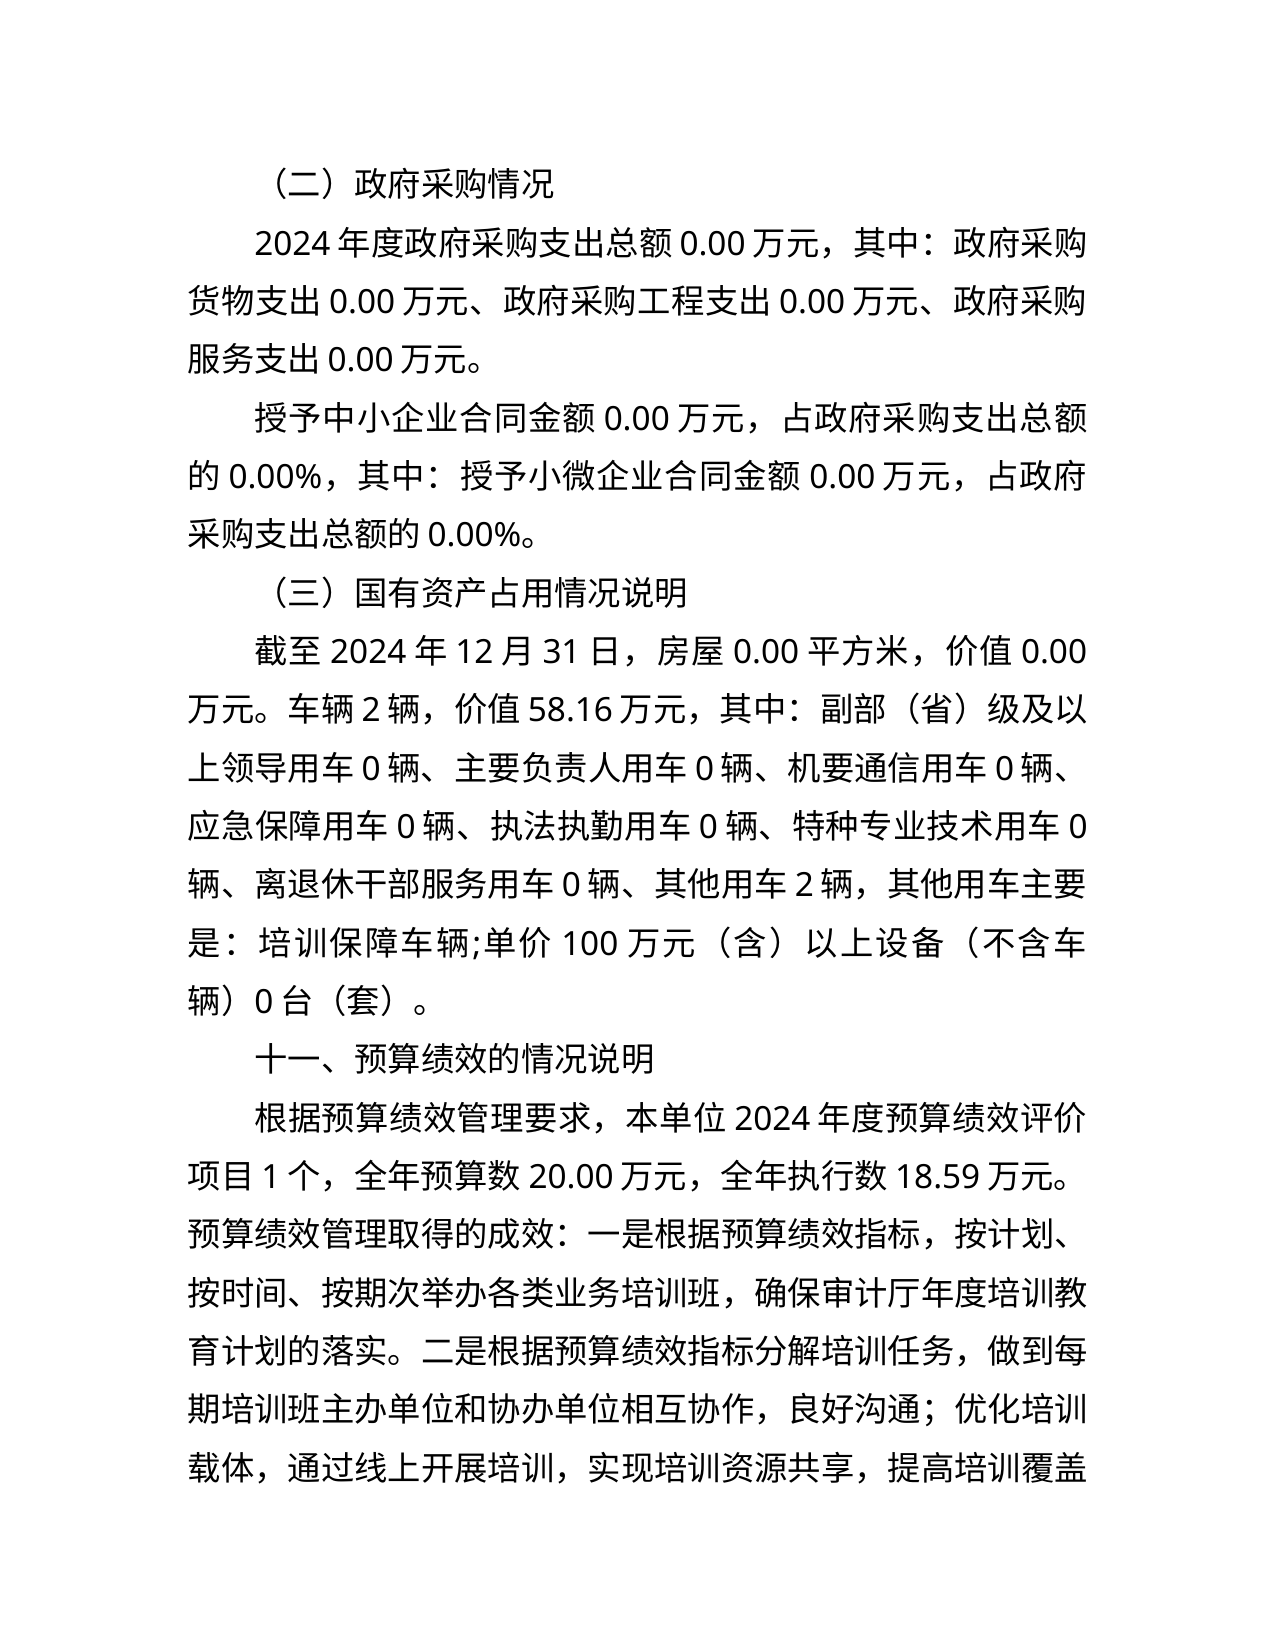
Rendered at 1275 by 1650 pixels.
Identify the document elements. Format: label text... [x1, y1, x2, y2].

text 授予中小企业合同金额0.00万元，占政府采购支出总额的0.00%，其中：授予小微企业合同金额0.00万元，占政府采购支出总额的0.00%。 [187, 383, 1087, 558]
text （三）国有资产占用情况说明 [187, 558, 1087, 617]
text 截至2024年12月31日，房屋0.00平方米，价值0.00万元。车辆2辆，价值58.16万元，其中：副部（省）级及以上领导用车0辆、主要负责人用车0辆、机要通信用车0辆、应急保障用车0辆、执法执勤用车0辆、特种专业技术用车0辆、离退休干部服务用车0辆、其他用车2辆，其他用车主要是：培训保障车辆;单价100万元（含）以上设备（不含车辆）0台（套）。 [187, 617, 1087, 1025]
text 2024年度政府采购支出总额0.00万元，其中：政府采购货物支出0.00万元、政府采购工程支出0.00万元、政府采购服务支出0.00万元。 [187, 208, 1087, 383]
text （二）政府采购情况 [187, 150, 1087, 208]
text 十一、预算绩效的情况说明 [187, 1025, 1087, 1083]
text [187, 1083, 1087, 1492]
